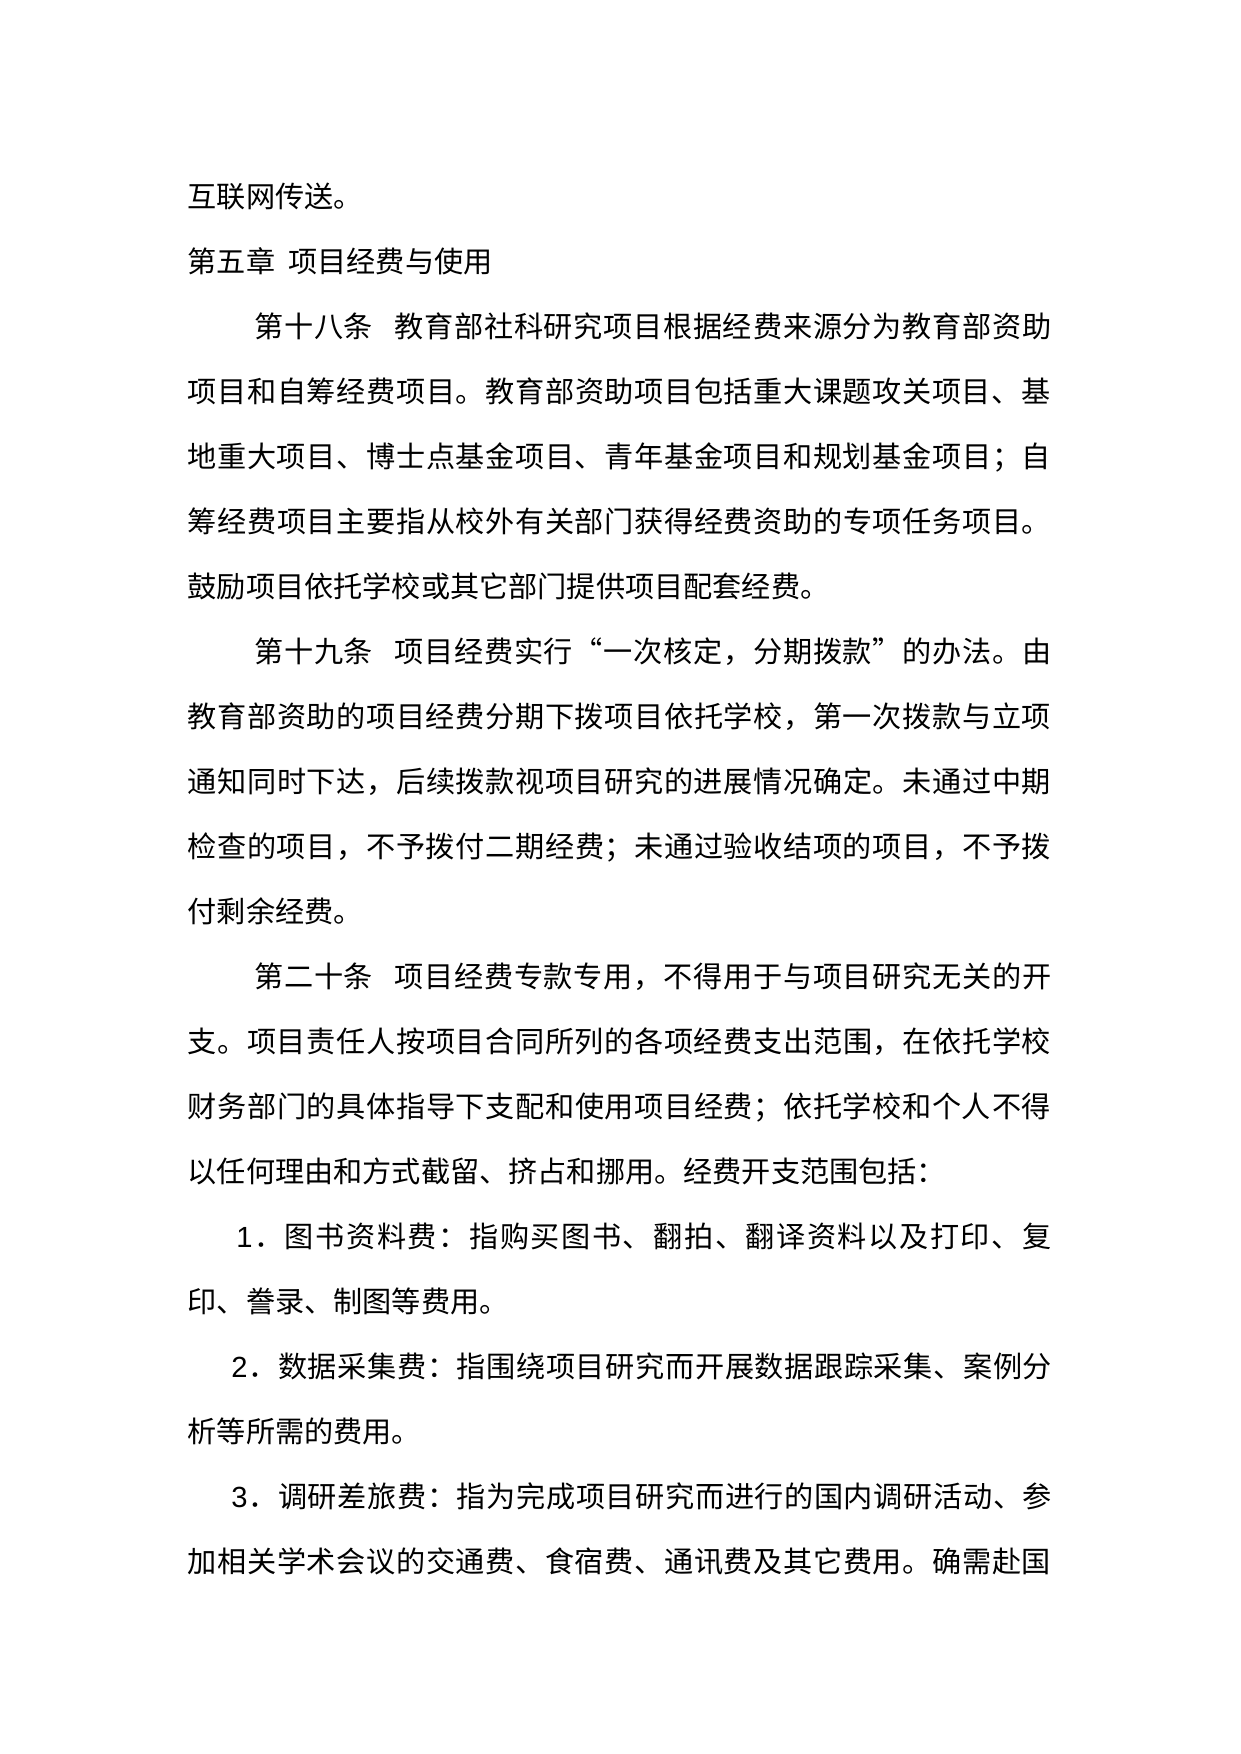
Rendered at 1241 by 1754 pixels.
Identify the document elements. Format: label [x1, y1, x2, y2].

list [187, 162, 1053, 1592]
